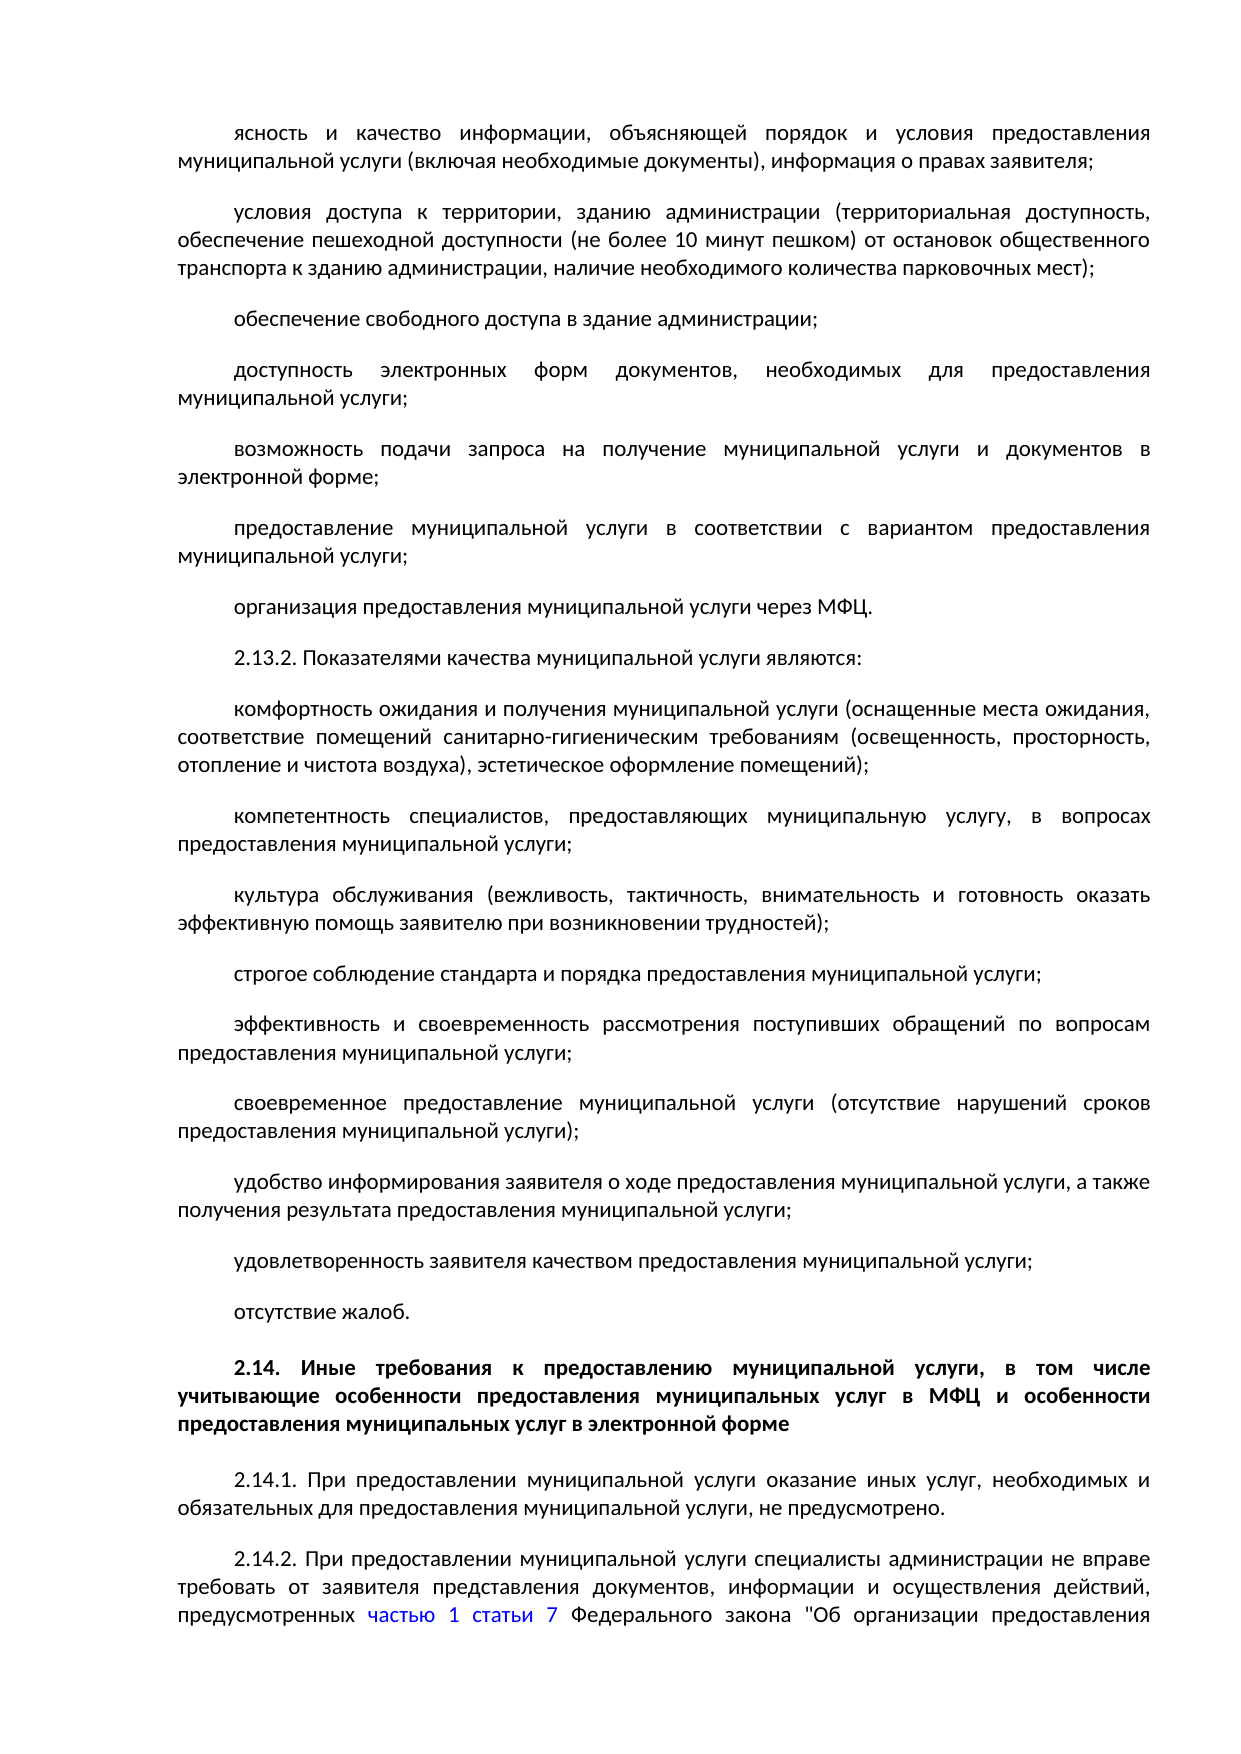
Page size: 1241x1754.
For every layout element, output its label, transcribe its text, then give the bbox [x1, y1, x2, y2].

text культура обслуживания (вежливость, тактичность, внимательность и готовность оказать эффективную помощь заявителю при возникновении трудностей); [177, 880, 1152, 936]
text строгое соблюдение стандарта и порядка предоставления муниципальной услуги; [177, 959, 1152, 987]
text обеспечение свободного доступа в здание администрации; [177, 304, 1152, 332]
text 2.13.2. Показателями качества муниципальной услуги являются: [177, 643, 1152, 671]
text удовлетворенность заявителя качеством предоставления муниципальной услуги; [177, 1246, 1152, 1274]
text эффективность и своевременность рассмотрения поступивших обращений по вопросам предоставления муниципальной услуги; [177, 1009, 1152, 1066]
text своевременное предоставление муниципальной услуги (отсутствие нарушений сроков предоставления муниципальной услуги); [177, 1088, 1152, 1144]
title 2.14. Иные требования к предоставлению муниципальной услуги, в том числе учитывающие особенности предоставления муниципальных услуг в МФЦ и особенности предоставления муниципальных услуг в электронной форме [177, 1353, 1152, 1437]
text организация предоставления муниципальной услуги через МФЦ. [177, 592, 1152, 620]
text возможность подачи запроса на получение муниципальной услуги и документов в электронной форме; [177, 434, 1152, 490]
text 2.14.1. При предоставлении муниципальной услуги оказание иных услуг, необходимых и обязательных для предоставления муниципальной услуги, не предусмотрено. [177, 1466, 1152, 1522]
text условия доступа к территории, зданию администрации (территориальная доступность, обеспечение пешеходной доступности (не более 10 минут пешком) от остановок общественного транспорта к зданию администрации, наличие необходимого количества парковочных мест); [177, 197, 1152, 281]
text удобство информирования заявителя о ходе предоставления муниципальной услуги, а также получения результата предоставления муниципальной услуги; [177, 1167, 1152, 1223]
text предоставление муниципальной услуги в соответствии с вариантом предоставления муниципальной услуги; [177, 513, 1152, 569]
text компетентность специалистов, предоставляющих муниципальную услугу, в вопросах предоставления муниципальной услуги; [177, 801, 1152, 857]
text отсутствие жалоб. [177, 1297, 1152, 1325]
text доступность электронных форм документов, необходимых для предоставления муниципальной услуги; [177, 355, 1152, 411]
text ясность и качество информации, объясняющей порядок и условия предоставления муниципальной услуги (включая необходимые документы), информация о правах заявителя; [177, 118, 1152, 174]
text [177, 1544, 1152, 1628]
text комфортность ожидания и получения муниципальной услуги (оснащенные места ожидания, соответствие помещений санитарно-гигиеническим требованиям (освещенность, просторность, отопление и чистота воздуха), эстетическое оформление помещений); [177, 694, 1152, 778]
